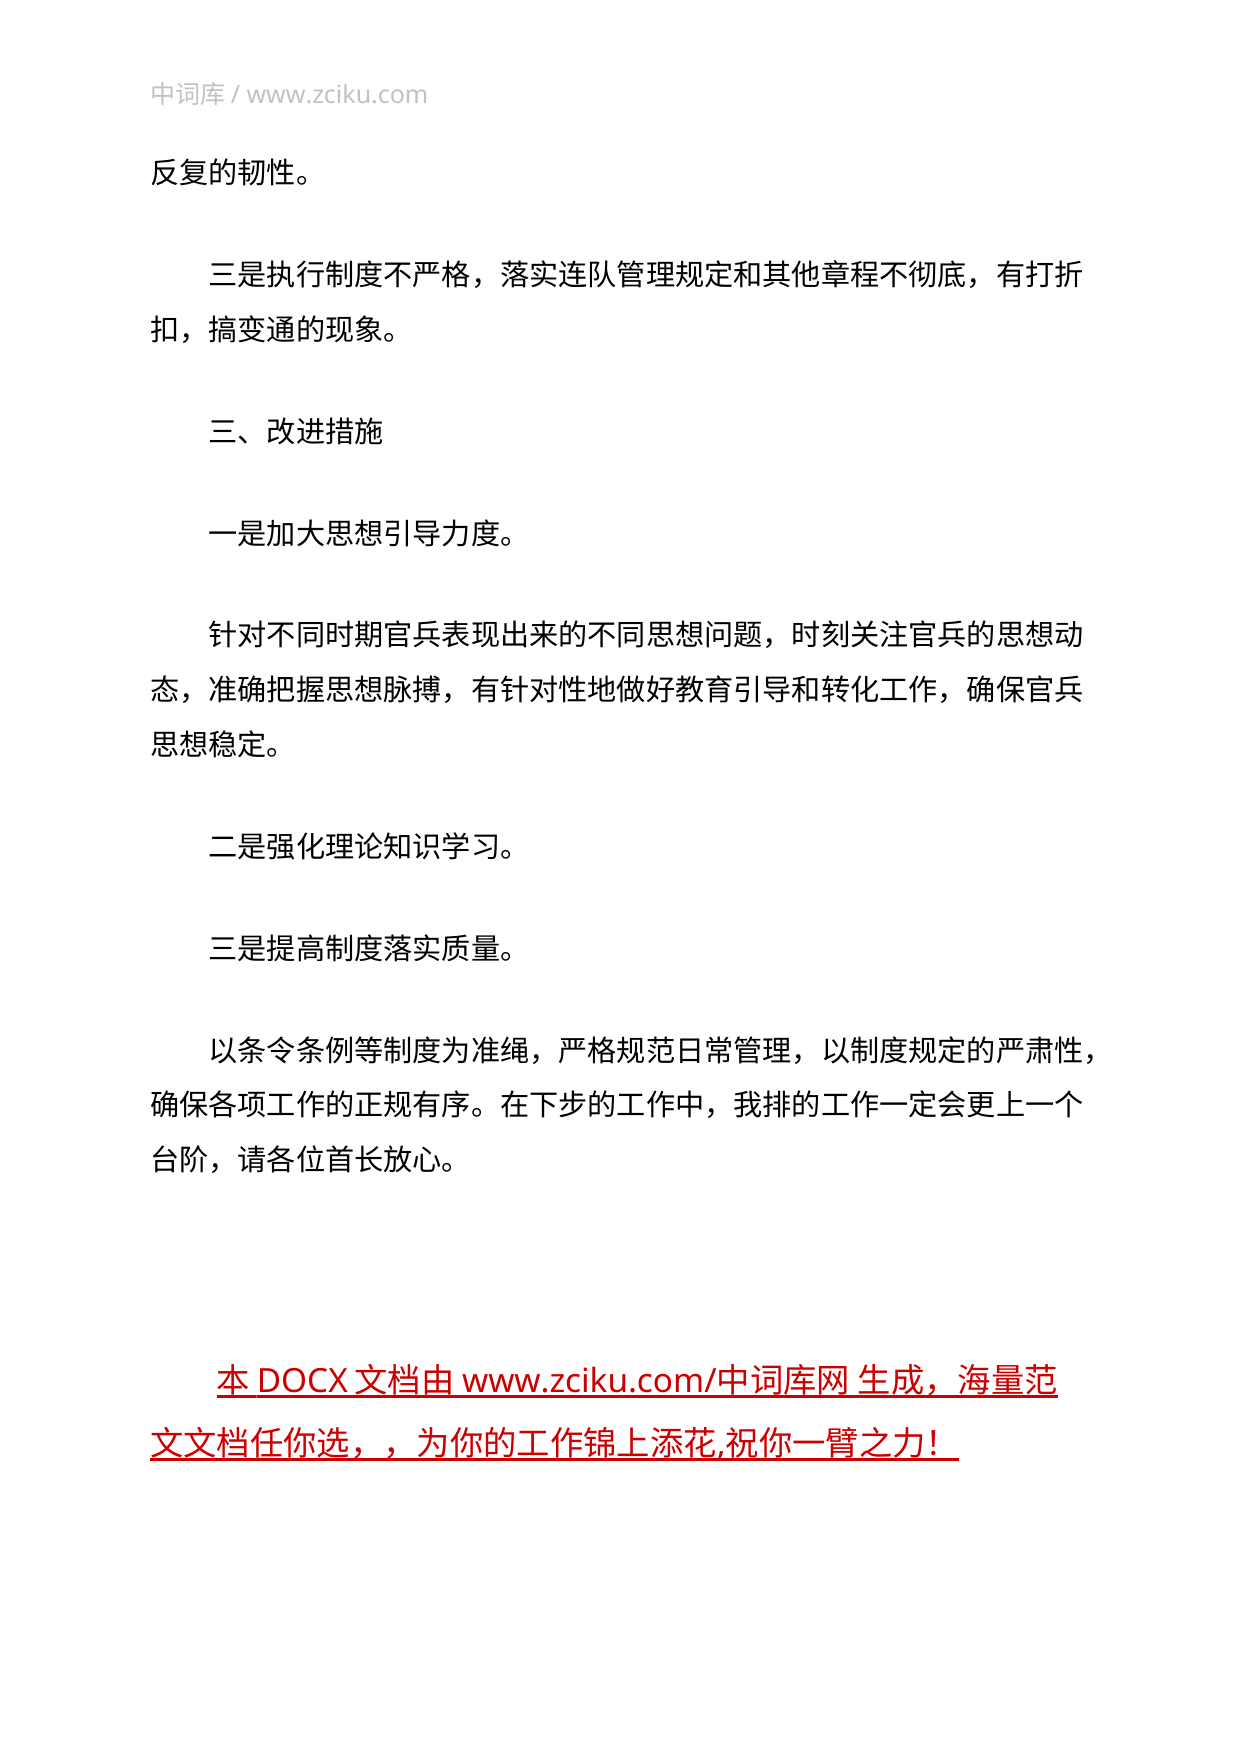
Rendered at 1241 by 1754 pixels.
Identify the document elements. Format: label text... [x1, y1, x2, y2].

text 三是执行制度不严格，落实连队管理规定和其他章程不彻底，有打折扣，搞变通的现象。 [150, 252, 1090, 349]
text 三是提高制度落实质量。 [150, 925, 1090, 968]
text 一是加大思想引导力度。 [150, 510, 1090, 552]
text 以条令条例等制度为准绳，严格规范日常管理，以制度规定的严肃性，确保各项工作的正规有序。在下步的工作中，我排的工作一定会更上一个台阶，请各位首长放心。 [150, 1027, 1090, 1179]
text 本DOCX文档由 www.zciku.com/中词库网 生成，海量范文文档任你选，，为你的工作锦上添花,祝你一臂之力！ [150, 1354, 1090, 1465]
text 二是强化理论知识学习。 [150, 823, 1090, 866]
text 三、改进措施 [150, 408, 1090, 451]
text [150, 150, 1090, 192]
text 针对不同时期官兵表现出来的不同思想问题，时刻关注官兵的思想动态，准确把握思想脉搏，有针对性地做好教育引导和转化工作，确保官兵思想稳定。 [150, 612, 1090, 764]
